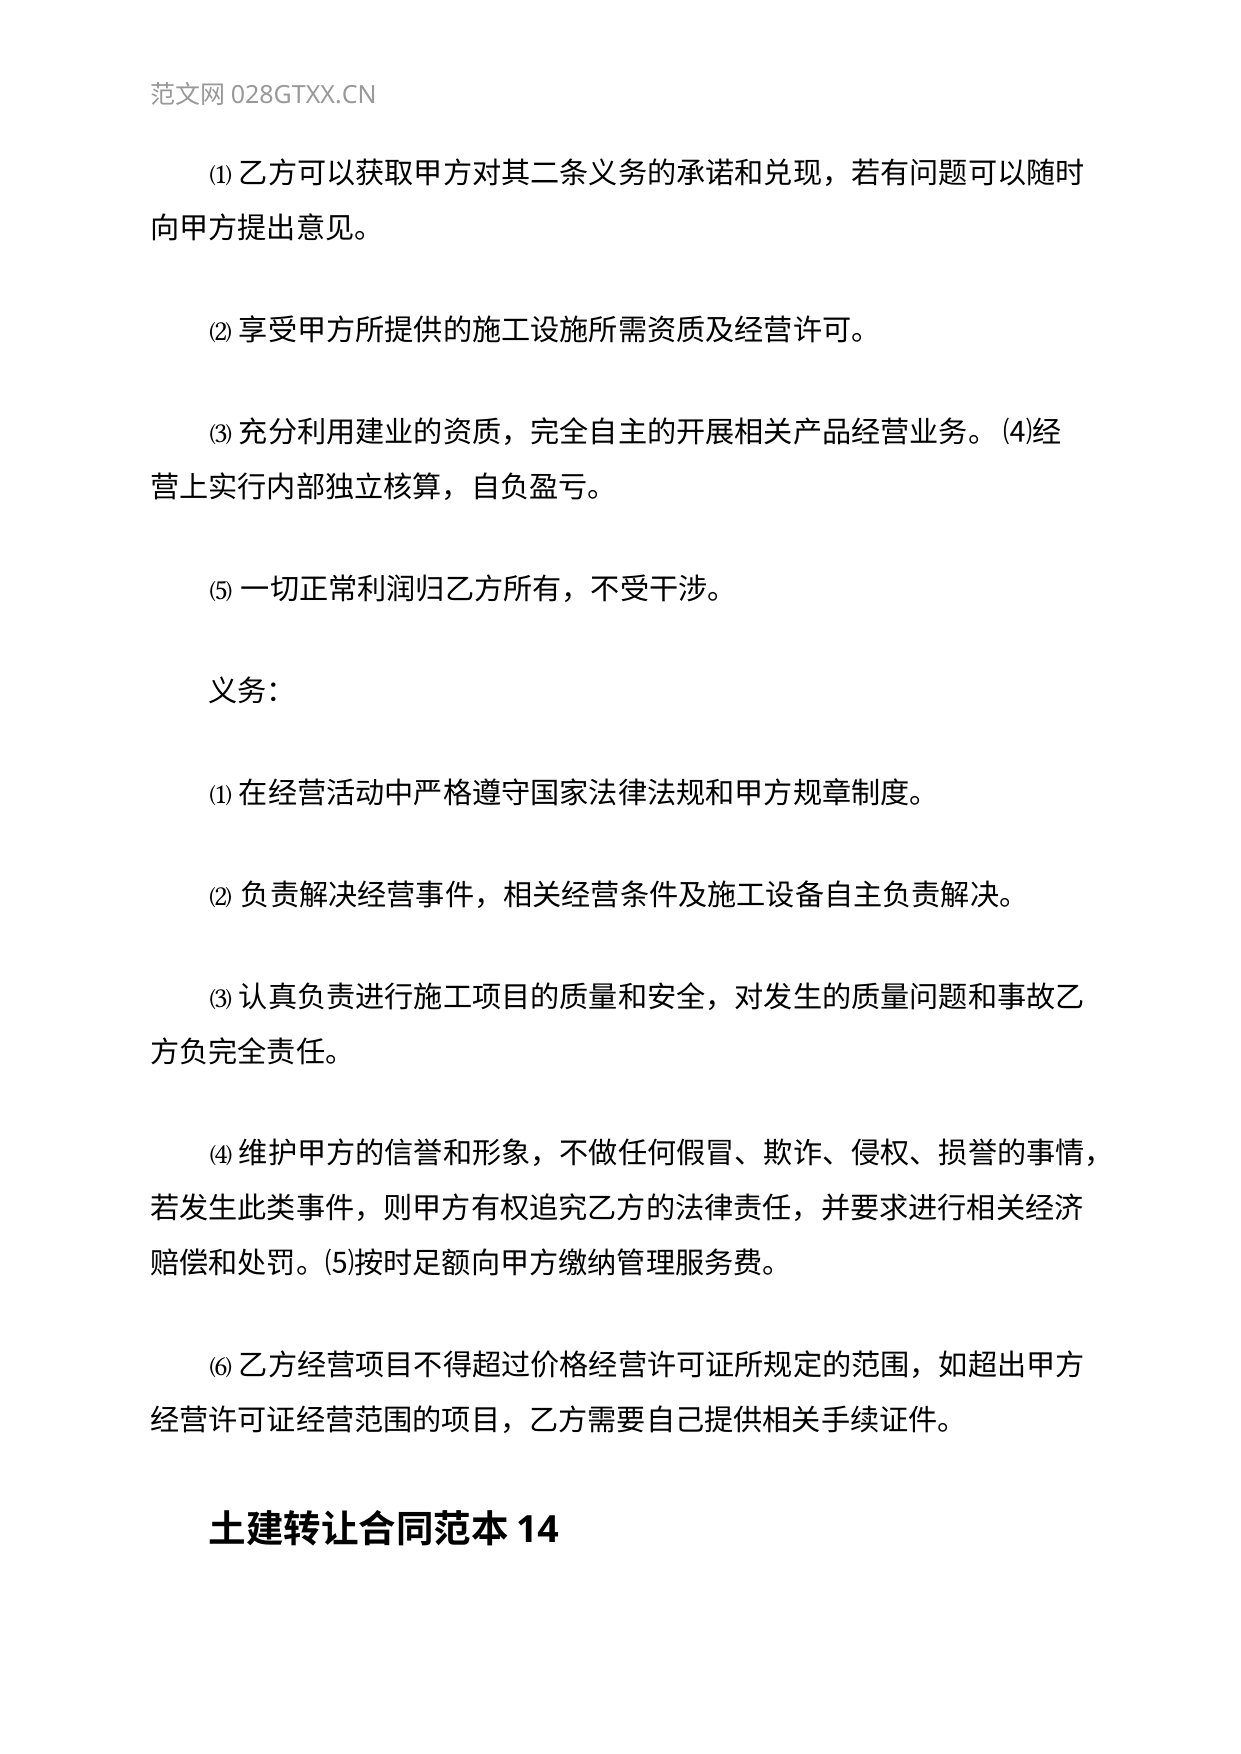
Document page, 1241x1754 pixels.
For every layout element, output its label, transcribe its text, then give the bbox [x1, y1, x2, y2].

text 义务： [150, 667, 1090, 710]
text ⑶充分利用建业的资质，完全自主的开展相关产品经营业务。 ⑷经营上实行内部独立核算，自负盈亏。 [150, 409, 1090, 506]
text ⑵享受甲方所提供的施工设施所需资质及经营许可。 [150, 307, 1090, 349]
text ⑴在经营活动中严格遵守国家法律法规和甲方规章制度。 [150, 769, 1090, 812]
text ⑷维护甲方的信誉和形象，不做任何假冒、欺诈、侵权、损誉的事情，若发生此类事件，则甲方有权追究乙方的法律责任，并要求进行相关经济赔偿和处罚。⑸按时足额向甲方缴纳管理服务费。 [150, 1130, 1090, 1282]
text ⑶认真负责进行施工项目的质量和安全，对发生的质量问题和事故乙方负完全责任。 [150, 973, 1090, 1071]
text ⑴乙方可以获取甲方对其二条义务的承诺和兑现，若有问题可以随时向甲方提出意见。 [150, 150, 1090, 247]
text ⑹乙方经营项目不得超过价格经营许可证所规定的范围，如超出甲方经营许可证经营范围的项目，乙方需要自己提供相关手续证件。 [150, 1342, 1090, 1439]
text ⑸ 一切正常利润归乙方所有，不受干涉。 [150, 566, 1090, 608]
text ⑵ 负责解决经营事件，相关经营条件及施工设备自主负责解决。 [150, 871, 1090, 914]
text 土建转让合同范本14 [150, 1498, 1090, 1553]
